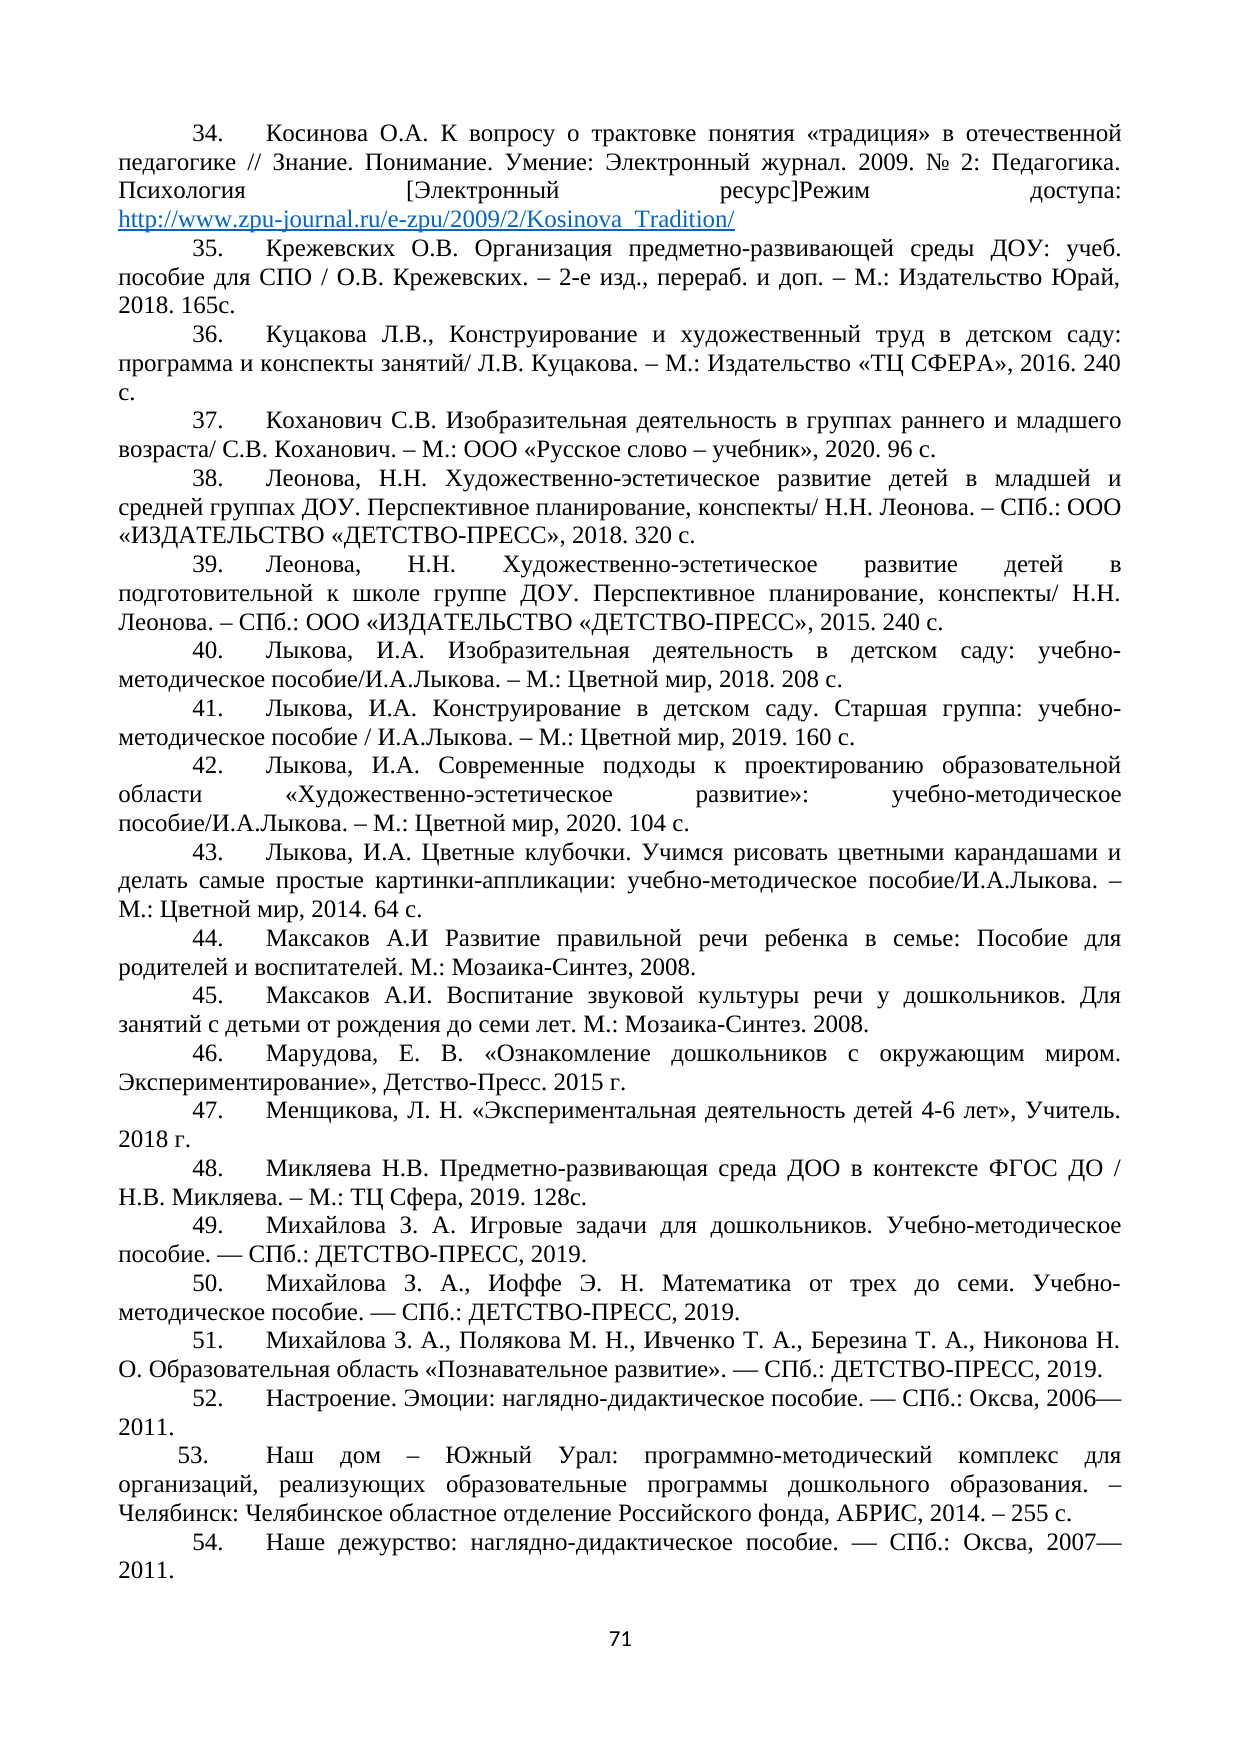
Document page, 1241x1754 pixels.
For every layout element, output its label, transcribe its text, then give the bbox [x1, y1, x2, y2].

list Лыкова, И.А. Изобразительная деятельность в детском саду: учебно-методическое пособие/И.А.Лыкова. – М.: Цветной мир, 2018. 208 с. [118, 636, 1122, 693]
list Куцакова Л.В., Конструирование и художественный труд в детском саду: программа и конспекты занятий/ Л.В. Куцакова. – М.: Издательство «ТЦ СФЕРА», 2016. 240 с. [118, 319, 1122, 406]
list Михайлова З. А., Иоффе Э. Н. Математика от трех до семи. Учебно-методическое пособие. — СПб.: ДЕТСТВО-ПРЕСС, 2019. [118, 1268, 1122, 1326]
list Михайлова З. А. Игровые задачи для дошкольников. Учебно-методическое пособие. — СПб.: ДЕТСТВО-ПРЕСС, 2019. [118, 1211, 1122, 1268]
list Лыкова, И.А. Современные подходы к проектированию образовательной области «Художественно-эстетическое развитие»: учебно-методическое пособие/И.А.Лыкова. – М.: Цветной мир, 2020. 104 с. [118, 751, 1122, 837]
list Леонова, Н.Н. Художественно-эстетическое развитие детей в младшей и средней группах ДОУ. Перспективное планирование, конспекты/ Н.Н. Леонова. – СПб.: ООО «ИЗДАТЕЛЬСТВО «Детство-Пресс», 2018. 320 с. [118, 463, 1122, 549]
list Наш дом – Южный Урал: программно-методический комплекс для организаций, реализующих образовательные программы дошкольного образования. – Челябинск: Челябинское областное отделение Российского фонда, АБРИС, 2014. – 255 с. [118, 1441, 1122, 1527]
list Лыкова, И.А. Конструирование в детском саду. Старшая группа: учебно-методическое пособие / И.А.Лыкова. – М.: Цветной мир, 2019. 160 с. [118, 693, 1122, 751]
list Максаков А.И Развитие правильной речи ребенка в семье: Пособие для родителей и воспитателей. М.: Мозаика-Синтез, 2008. [118, 923, 1122, 981]
list Михайлова З. А., Полякова М. Н., Ивченко Т. А., Березина Т. А., Никонова Н. О. Образовательная область «Познавательное развитие». — СПб.: ДЕТСТВО-ПРЕСС, 2019. [118, 1326, 1122, 1383]
list Максаков А.И. Воспитание звуковой культуры речи у дошкольников. Для занятий с детьми от рождения до семи лет. М.: Мозаика-Синтез. 2008. [118, 981, 1122, 1038]
list Косинова О.А. К вопросу о трактовке понятия «традиция» в отечественной педагогике // Знание. Понимание. Умение: Электронный журнал. 2009. № 2: Педагогика. Психология [Электронный ресурс]Режим доступа: http://www.zpu-journal.ru/e-zpu/2009/2/Kosinova_Tradition/ [118, 118, 1122, 233]
list Марудова, Е. В. «Ознакомление дошкольников с окружающим миром. Экспериментирование», Детство-Пресс. 2015 г. [118, 1038, 1122, 1096]
list Крежевских О.В. Организация предметно-развивающей среды ДОУ: учеб. пособие для СПО / О.В. Крежевских. – 2-е изд., перераб. и доп. – М.: Издательство Юрай, 2018. 165с. [118, 233, 1122, 319]
list Менщикова, Л. Н. «Экспериментальная деятельность детей 4-6 лет», Учитель. 2018 г. [118, 1096, 1122, 1153]
list Наше дежурство: наглядно-дидактическое пособие. — СПб.: Оксва, 2007— 2011. [118, 1527, 1122, 1584]
list Микляева Н.В. Предметно-развивающая среда ДОО в контексте ФГОС ДО / Н.В. Микляева. – М.: ТЦ Сфера, 2019. 128с. [118, 1153, 1122, 1211]
list Коханович С.В. Изобразительная деятельность в группах раннего и младшего возраста/ С.В. Коханович. – М.: ООО «Русское слово – учебник», 2020. 96 с. [118, 406, 1122, 463]
list Настроение. Эмоции: наглядно-дидактическое пособие. — СПб.: Оксва, 2006—2011. [118, 1383, 1122, 1441]
list Леонова, Н.Н. Художественно-эстетическое развитие детей в подготовительной к школе группе ДОУ. Перспективное планирование, конспекты/ Н.Н. Леонова. – СПб.: ООО «ИЗДАТЕЛЬСТВО «Детство-Пресс», 2015. 240 с. [118, 549, 1122, 636]
list Лыкова, И.А. Цветные клубочки. Учимся рисовать цветными карандашами и делать самые простые картинки-аппликации: учебно-методическое пособие/И.А.Лыкова. – М.: Цветной мир, 2014. 64 с. [118, 837, 1122, 923]
